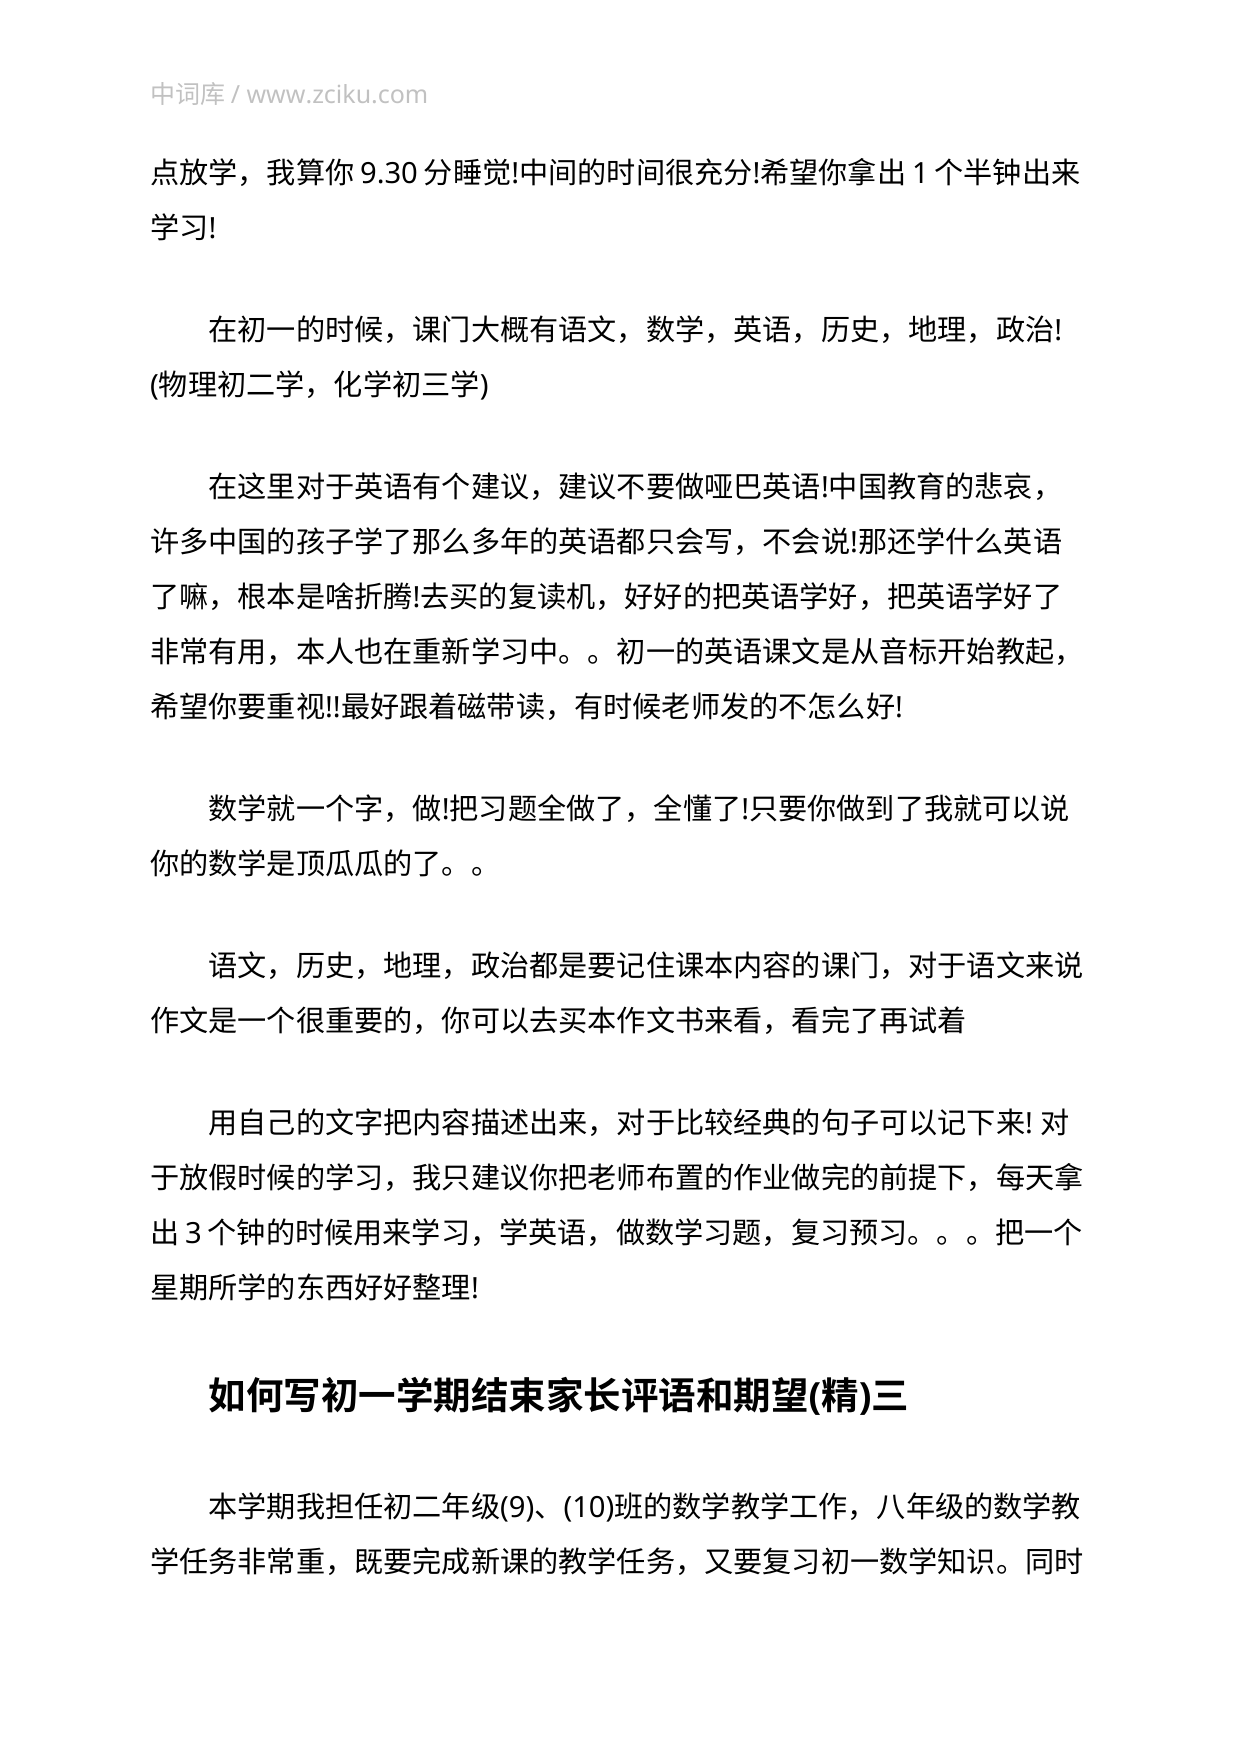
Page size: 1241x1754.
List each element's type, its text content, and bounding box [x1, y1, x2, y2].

text 如何写初一学期结束家长评语和期望(精)三 [150, 1366, 1090, 1421]
text 用自己的文字把内容描述出来，对于比较经典的句子可以记下来! 对于放假时候的学习，我只建议你把老师布置的作业做完的前提下，每天拿出3个钟的时候用来学习，学英语，做数学习题，复习预习。。。把一个星期所学的东西好好整理! [150, 1099, 1090, 1307]
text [150, 150, 1090, 247]
text 语文，历史，地理，政治都是要记住课本内容的课门，对于语文来说作文是一个很重要的，你可以去买本作文书来看，看完了再试着 [150, 943, 1090, 1040]
text 在初一的时候，课门大概有语文，数学，英语，历史，地理，政治!(物理初二学，化学初三学) [150, 307, 1090, 404]
text 数学就一个字，做!把习题全做了，全懂了!只要你做到了我就可以说你的数学是顶瓜瓜的了。。 [150, 786, 1090, 883]
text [150, 1484, 1090, 1581]
text 在这里对于英语有个建议，建议不要做哑巴英语!中国教育的悲哀，许多中国的孩子学了那么多年的英语都只会写，不会说!那还学什么英语了嘛，根本是啥折腾!去买的复读机，好好的把英语学好，把英语学好了非常有用，本人也在重新学习中。。初一的英语课文是从音标开始教起，希望你要重视!!最好跟着磁带读，有时候老师发的不怎么好! [150, 464, 1090, 726]
